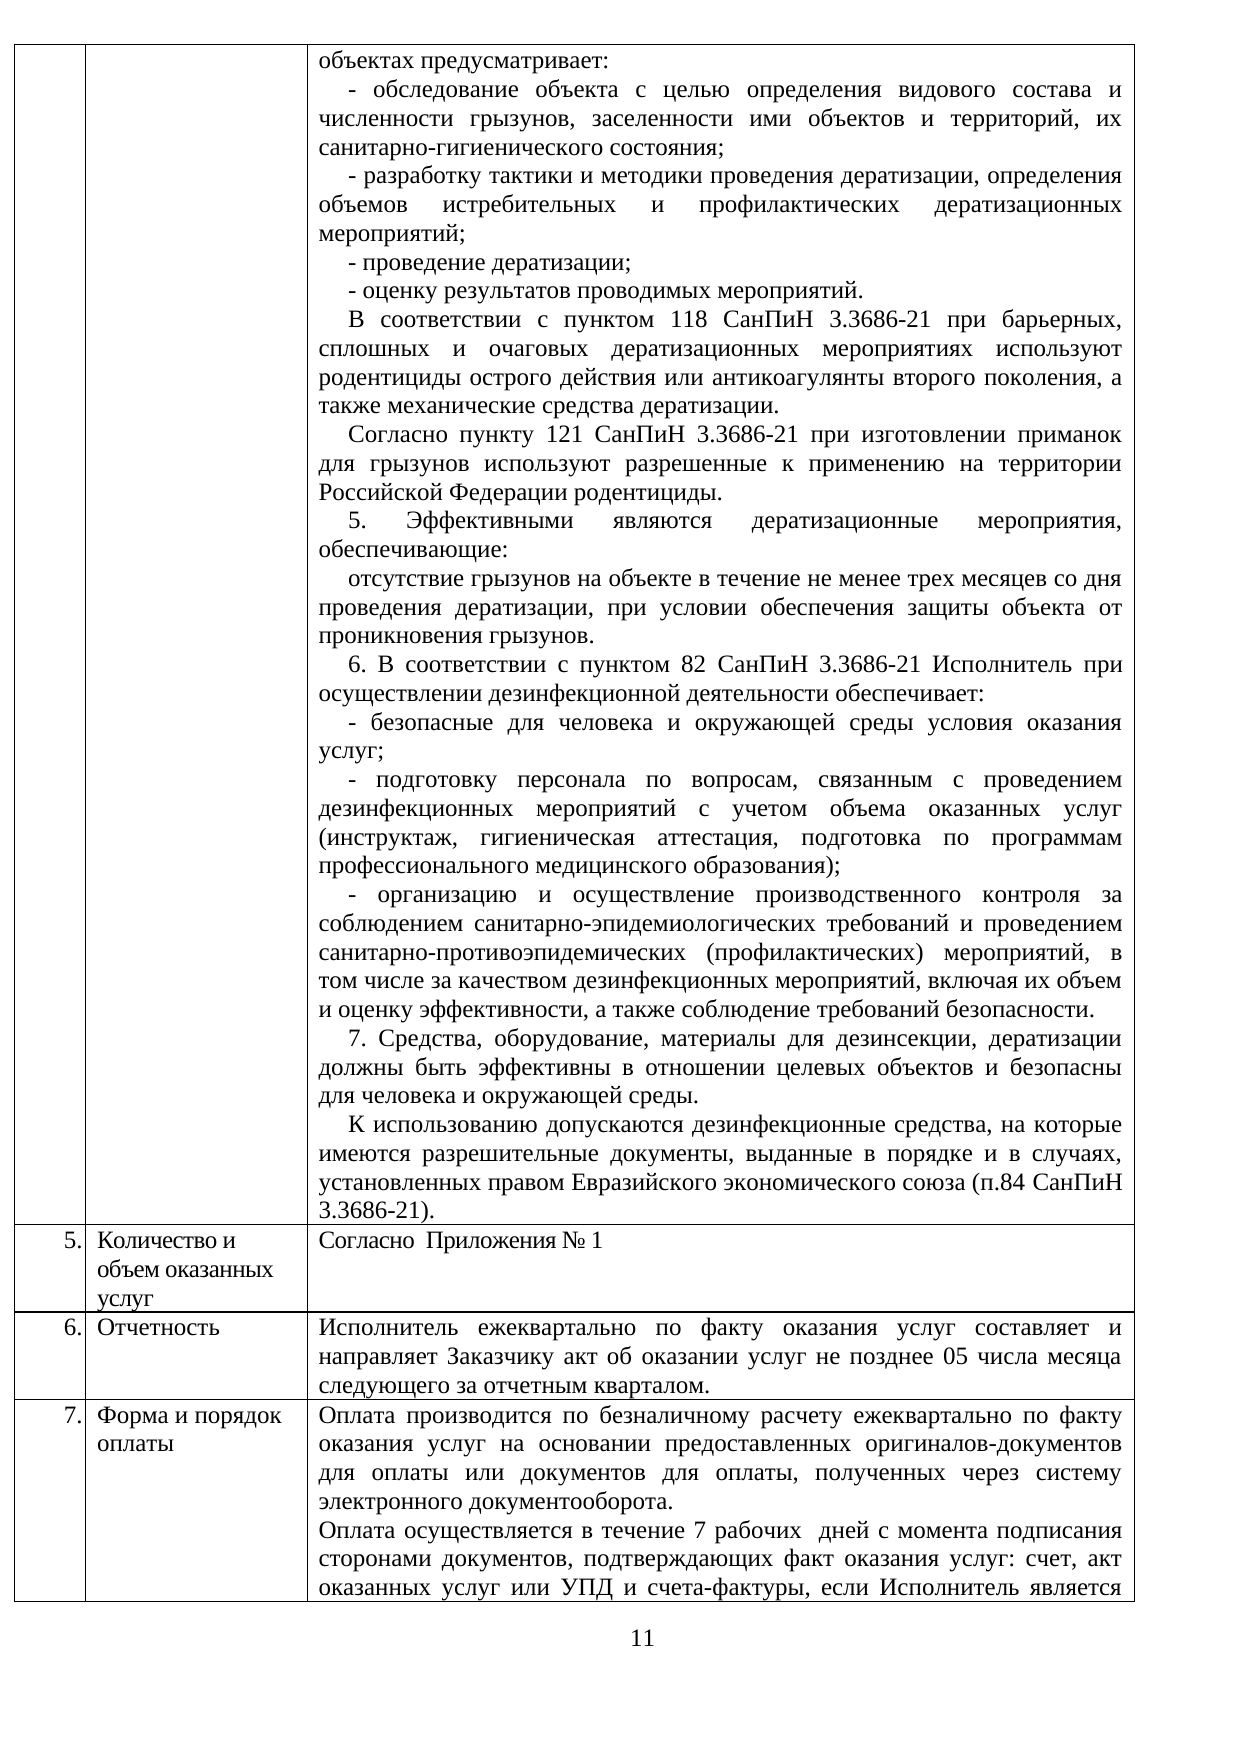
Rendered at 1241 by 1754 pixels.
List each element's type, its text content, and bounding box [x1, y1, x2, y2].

table_cell [15, 45, 85, 1224]
table_cell Исполнитель ежеквартально по факту оказания услуг составляет и направляет Заказчику акт об оказании услуг не позднее 05 числа месяца следующего за отчетным кварталом. [308, 1313, 1134, 1399]
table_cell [86, 1400, 307, 1601]
table_cell Согласно Приложения № 1 [308, 1225, 1134, 1311]
table_cell [15, 1400, 85, 1601]
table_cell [86, 45, 307, 1224]
table_cell [15, 1313, 85, 1399]
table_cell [308, 45, 1134, 1224]
table_cell [15, 1225, 85, 1311]
table_cell Отчетность [86, 1313, 307, 1399]
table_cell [308, 1400, 1134, 1601]
